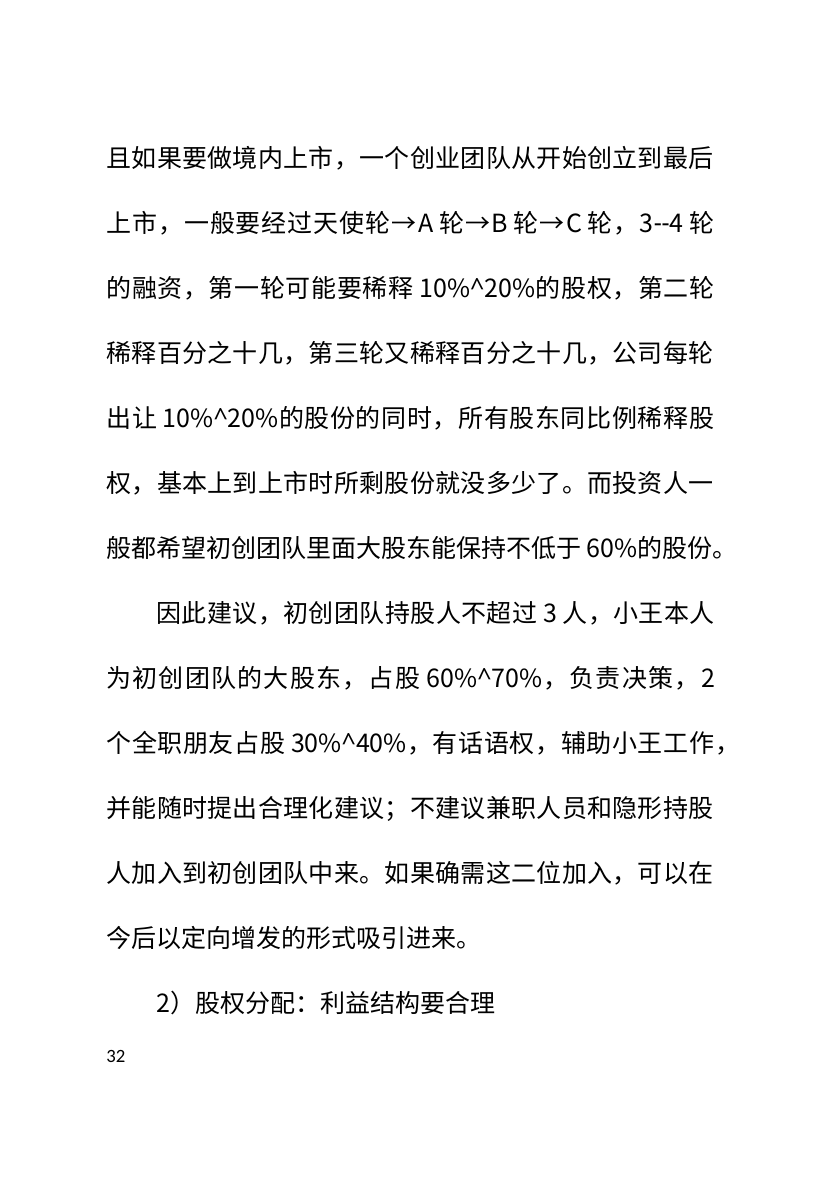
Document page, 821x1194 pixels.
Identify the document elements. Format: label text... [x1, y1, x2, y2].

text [106, 124, 715, 579]
text 2）股权分配：利益结构要合理 [106, 969, 715, 1034]
text 因此建议，初创团队持股人不超过3人，小王本人为初创团队的大股东，占股60%^70%，负责决策，2个全职朋友占股30%^40%，有话语权，辅助小王工作，并能随时提出合理化建议；不建议兼职人员和隐形持股人加入到初创团队中来。如果确需这二位加入，可以在今后以定向增发的形式吸引进来。 [106, 579, 715, 969]
